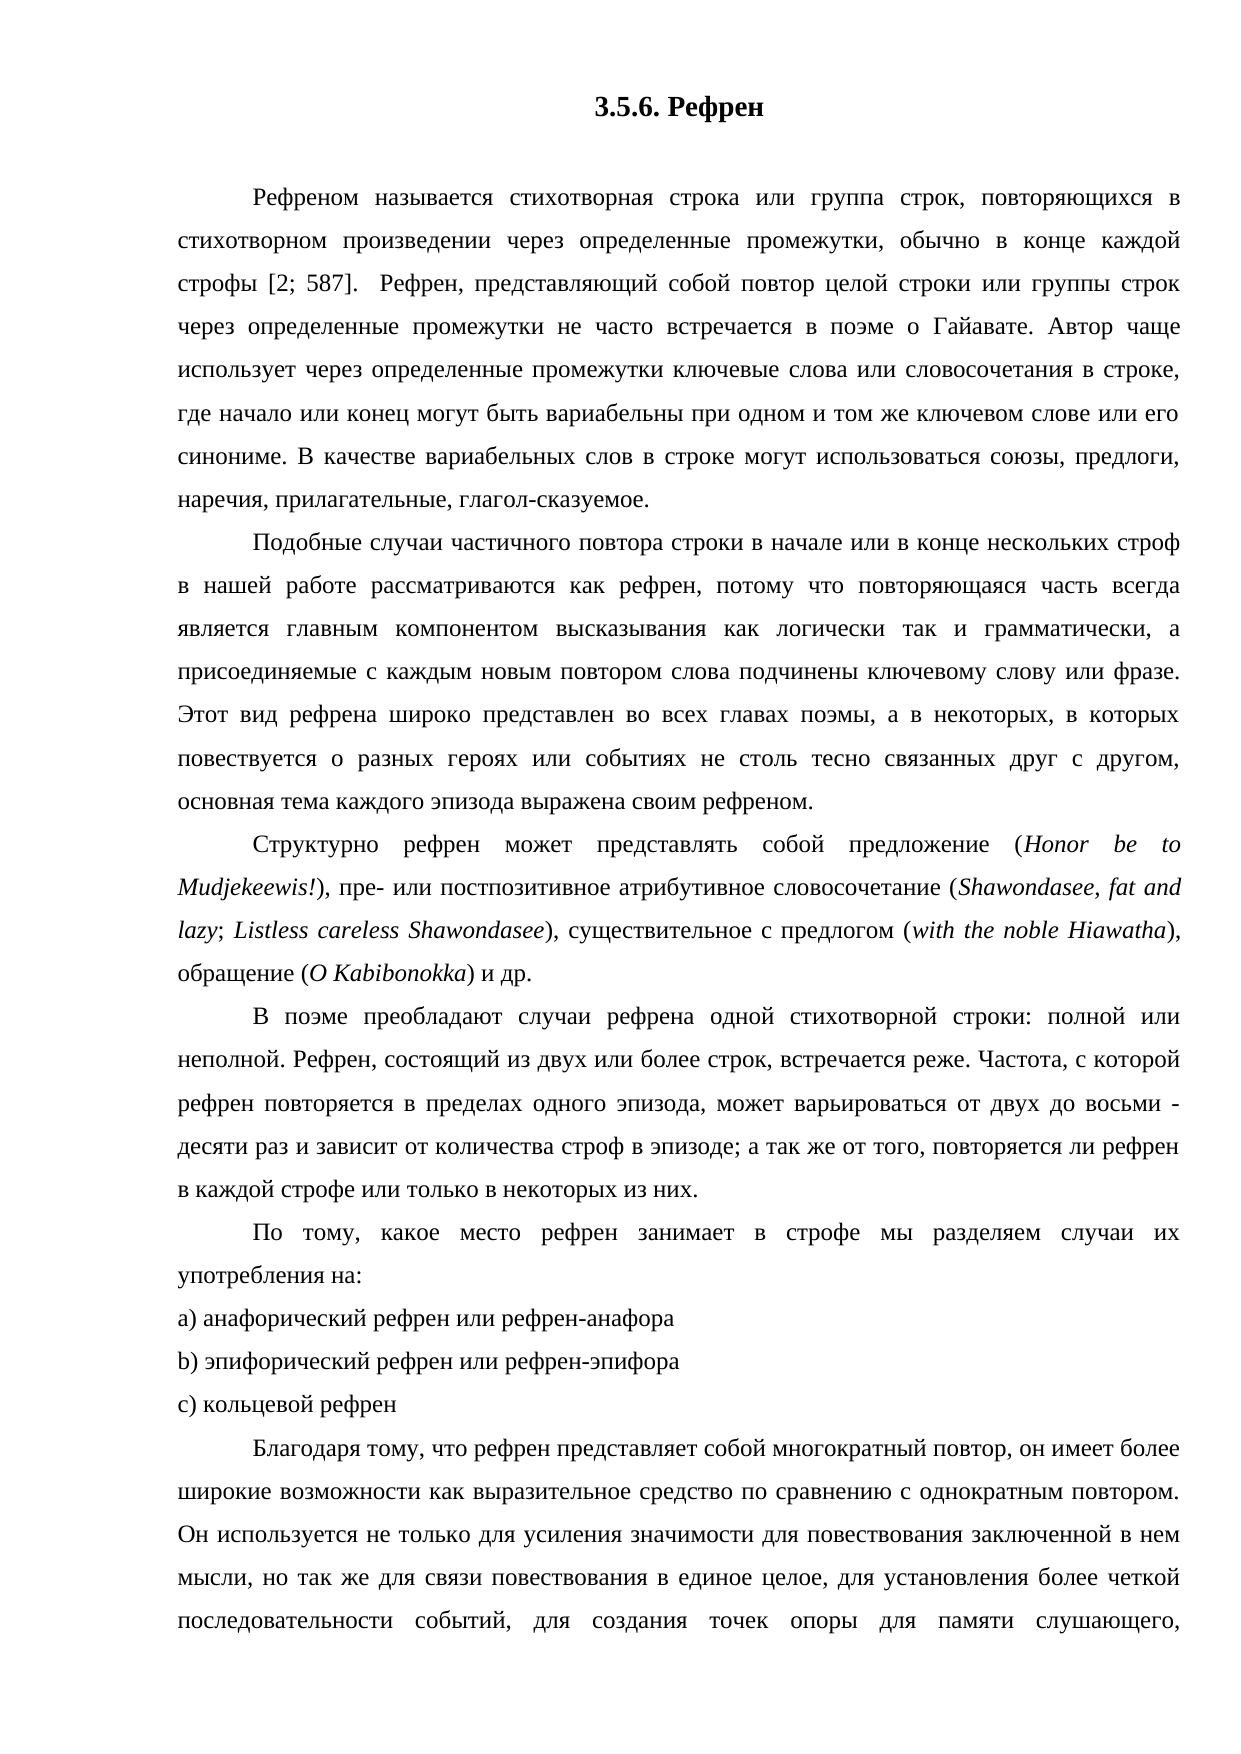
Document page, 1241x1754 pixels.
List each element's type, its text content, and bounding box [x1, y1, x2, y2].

text a) анафорический рефрен или рефрен-анафора [177, 1303, 1181, 1332]
text c) кольцевой рефрен [177, 1389, 1181, 1418]
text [177, 1433, 1181, 1634]
text В поэме преобладают случаи рефрена одной стихотворной строки: полной или неполной. Рефрен, состоящий из двух или более строк, встречается реже. Частота, с которой рефрен повторяется в пределах одного эпизода, может варьироваться от двух до восьми - десяти раз и зависит от количества строф в эпизоде; а так же от того, повторяется ли рефрен в каждой строфе или только в некоторых из них. [177, 1001, 1181, 1203]
text Структурно рефрен может представлять собой предложение (Honor be to Mudjekeewis!), пре- или постпозитивное атрибутивное словосочетание (Shawondasee, fat and lazy; Listless careless Shawondasee), существительное с предлогом (with the noble Hiawatha), обращение (O Kabibonokka) и др. [177, 829, 1181, 987]
text Рефреном называется стихотворная строка или группа строк, повторяющихся в стихотворном произведении через определенные промежутки, обычно в конце каждой строфы [2; 587]. Рефрен, представляющий собой повтор целой строки или группы строк через определенные промежутки не часто встречается в поэме о Гайавате. Автор чаще использует через определенные промежутки ключевые слова или словосочетания в строке, где начало или конец могут быть вариабельны при одном и том же ключевом слове или его синониме. В качестве вариабельных слов в строке могут использоваться союзы, предлоги, наречия, прилагательные, глагол-сказуемое. [177, 182, 1181, 513]
text По тому, какое место рефрен занимает в строфе мы разделяем случаи их употребления на: [177, 1217, 1181, 1289]
text Подобные случаи частичного повтора строки в начале или в конце нескольких строф в нашей работе рассматриваются как рефрен, потому что повторяющаяся часть всегда является главным компонентом высказывания как логически так и грамматически, а присоединяемые с каждым новым повтором слова подчинены ключевому слову или фразе. Этот вид рефрена широко представлен во всех главах поэмы, а в некоторых, в которых повествуется о разных героях или событиях не столь тесно связанных друг с другом, основная тема каждого эпизода выражена своим рефреном. [177, 527, 1181, 814]
text b) эпифорический рефрен или рефрен-эпифора [177, 1346, 1181, 1375]
subtitle 3.5.6. Рефрен [177, 89, 1181, 122]
